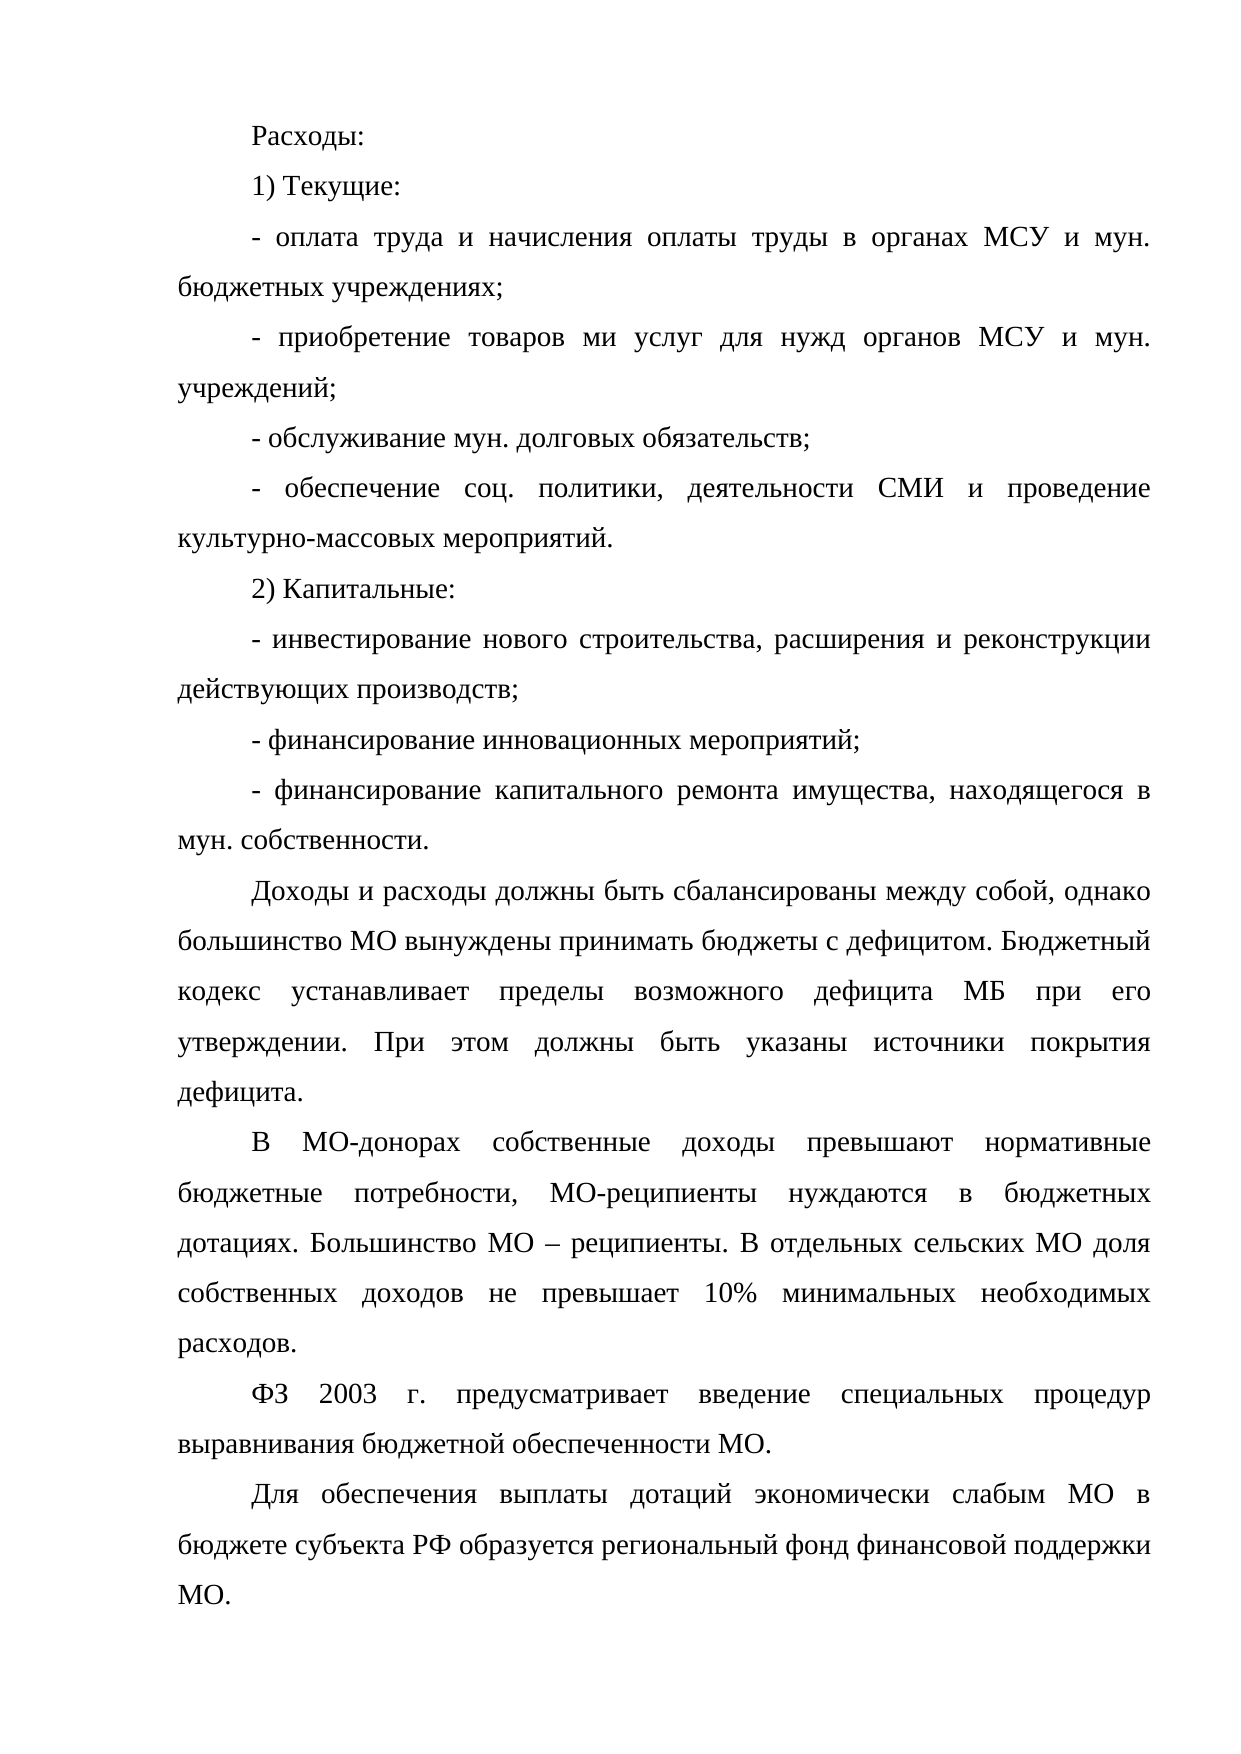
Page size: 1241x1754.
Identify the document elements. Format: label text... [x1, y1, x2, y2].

text - обслуживание мун. долговых обязательств; [177, 420, 1152, 453]
text - оплата труда и начисления оплаты труды в органах МСУ и мун. бюджетных учреждениях; [177, 219, 1152, 303]
text - обеспечение соц. политики, деятельности СМИ и проведение культурно-массовых мероприятий. [177, 470, 1152, 554]
text В МО-донорах собственные доходы превышают нормативные бюджетные потребности, МО-реципиенты нуждаются в бюджетных дотациях. Большинство МО – реципиенты. В отдельных сельских МО доля собственных доходов не превышает 10% минимальных необходимых расходов. [177, 1124, 1152, 1359]
text - инвестирование нового строительства, расширения и реконструкции действующих производств; [177, 621, 1152, 705]
text ФЗ . предусматривает введение специальных процедур выравнивания бюджетной обеспеченности МО. [177, 1376, 1152, 1460]
text Расходы: [177, 118, 1152, 152]
text 2) Капитальные: [177, 571, 1152, 604]
text - финансирование инновационных мероприятий; [177, 722, 1152, 755]
text Для обеспечения выплаты дотаций экономически слабым МО в бюджете субъекта РФ образуется региональный фонд финансовой поддержки МО. [177, 1477, 1152, 1611]
text Доходы и расходы должны быть сбалансированы между собой, однако большинство МО вынуждены принимать бюджеты с дефицитом. Бюджетный кодекс устанавливает пределы возможного дефицита МБ при его утверждении. При этом должны быть указаны источники покрытия дефицита. [177, 873, 1152, 1108]
text - приобретение товаров ми услуг для нужд органов МСУ и мун. учреждений; [177, 319, 1152, 403]
text 1) Текущие: [177, 168, 1152, 202]
text - финансирование капитального ремонта имущества, находящегося в мун. собственности. [177, 772, 1152, 856]
